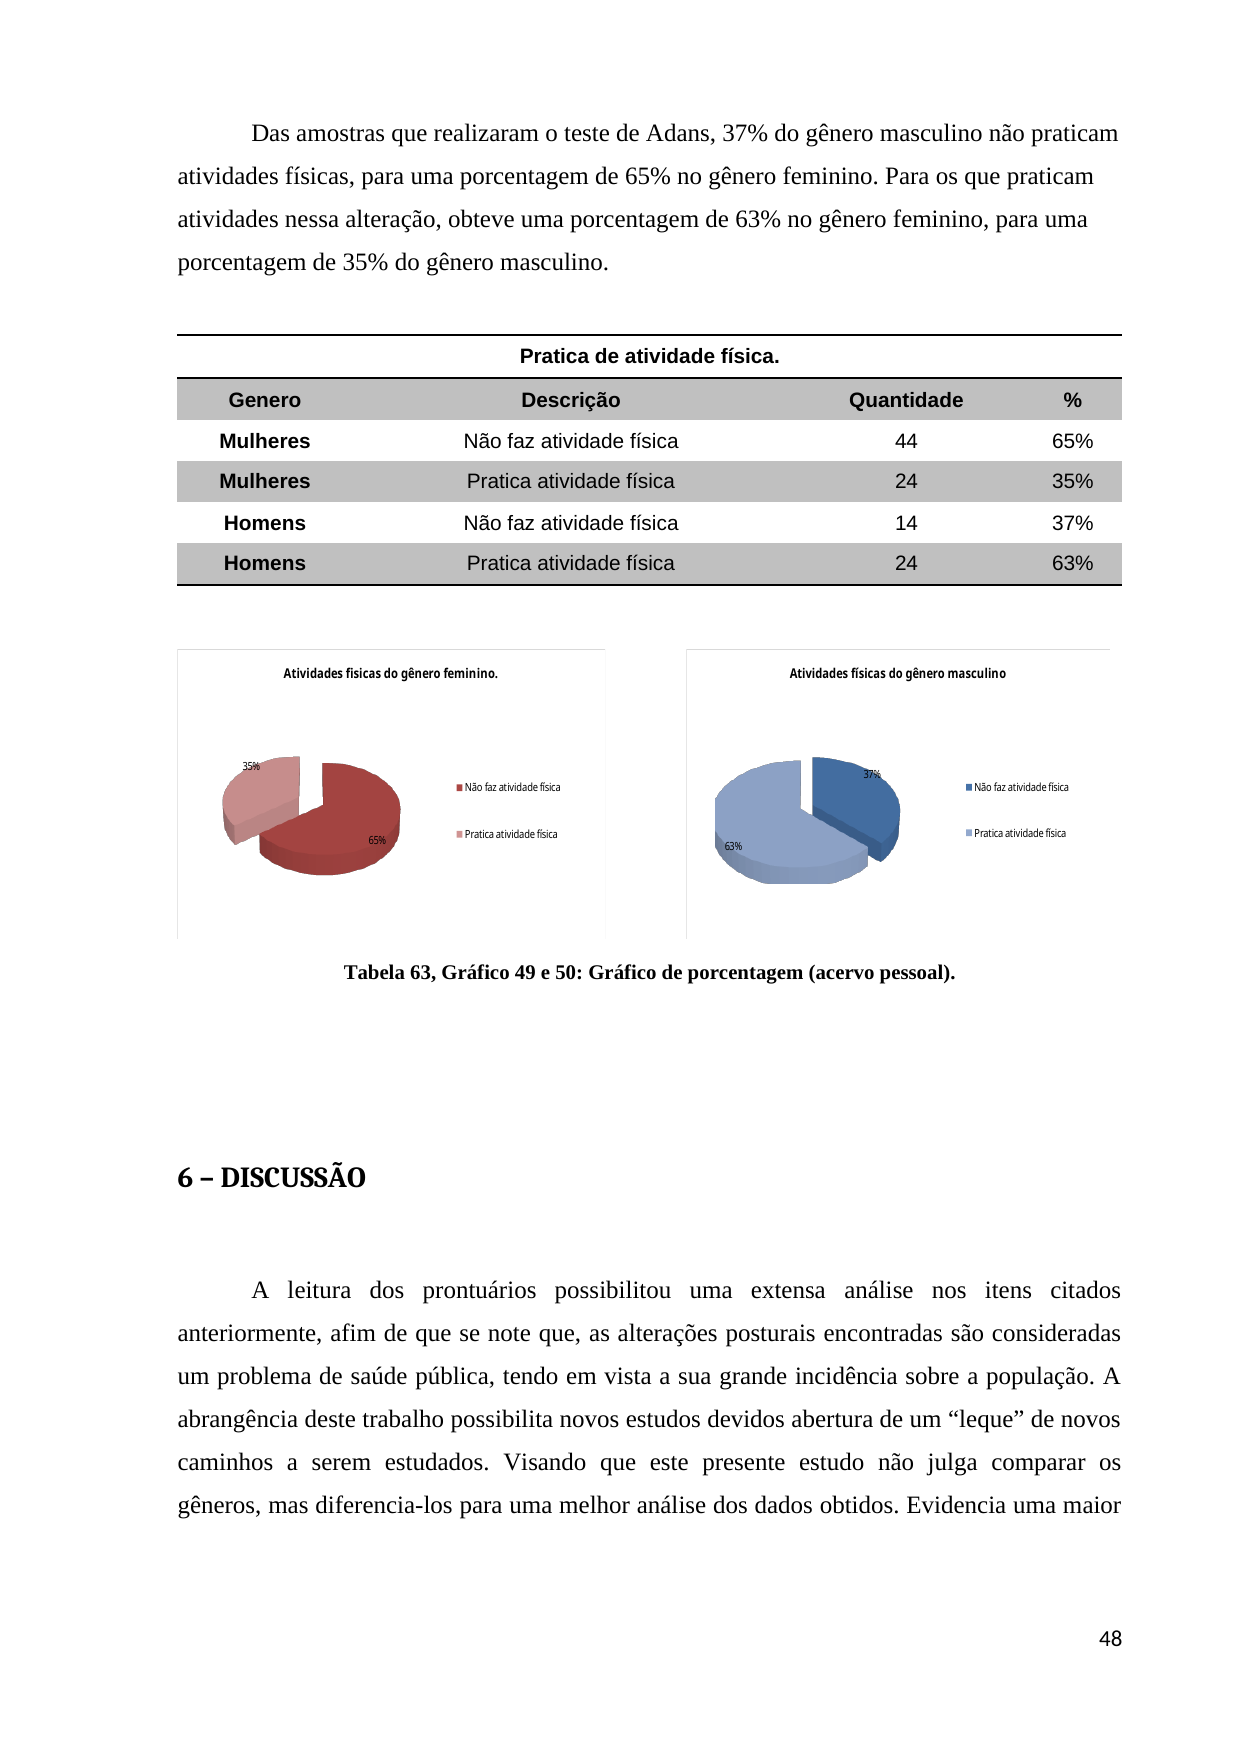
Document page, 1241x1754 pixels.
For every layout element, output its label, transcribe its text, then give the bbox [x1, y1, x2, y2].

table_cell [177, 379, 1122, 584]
text Das amostras que realizaram o teste de Adans, 37% do gênero masculino não praticam atividades físicas, para uma porcentagem de 65% no gênero feminino. Para os que praticam atividades nessa alteração, obteve uma porcentagem de 63% no gênero feminino, para uma porcentagem de 35% do gênero masculino. [177, 118, 1122, 276]
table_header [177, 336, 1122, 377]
subtitle 6 – DISCUSSÃO [177, 1162, 1122, 1195]
text Tabela 63, Gráfico 49 e 50: Gráfico de porcentagem (acervo pessoal). [177, 960, 1122, 984]
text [177, 1275, 1122, 1519]
